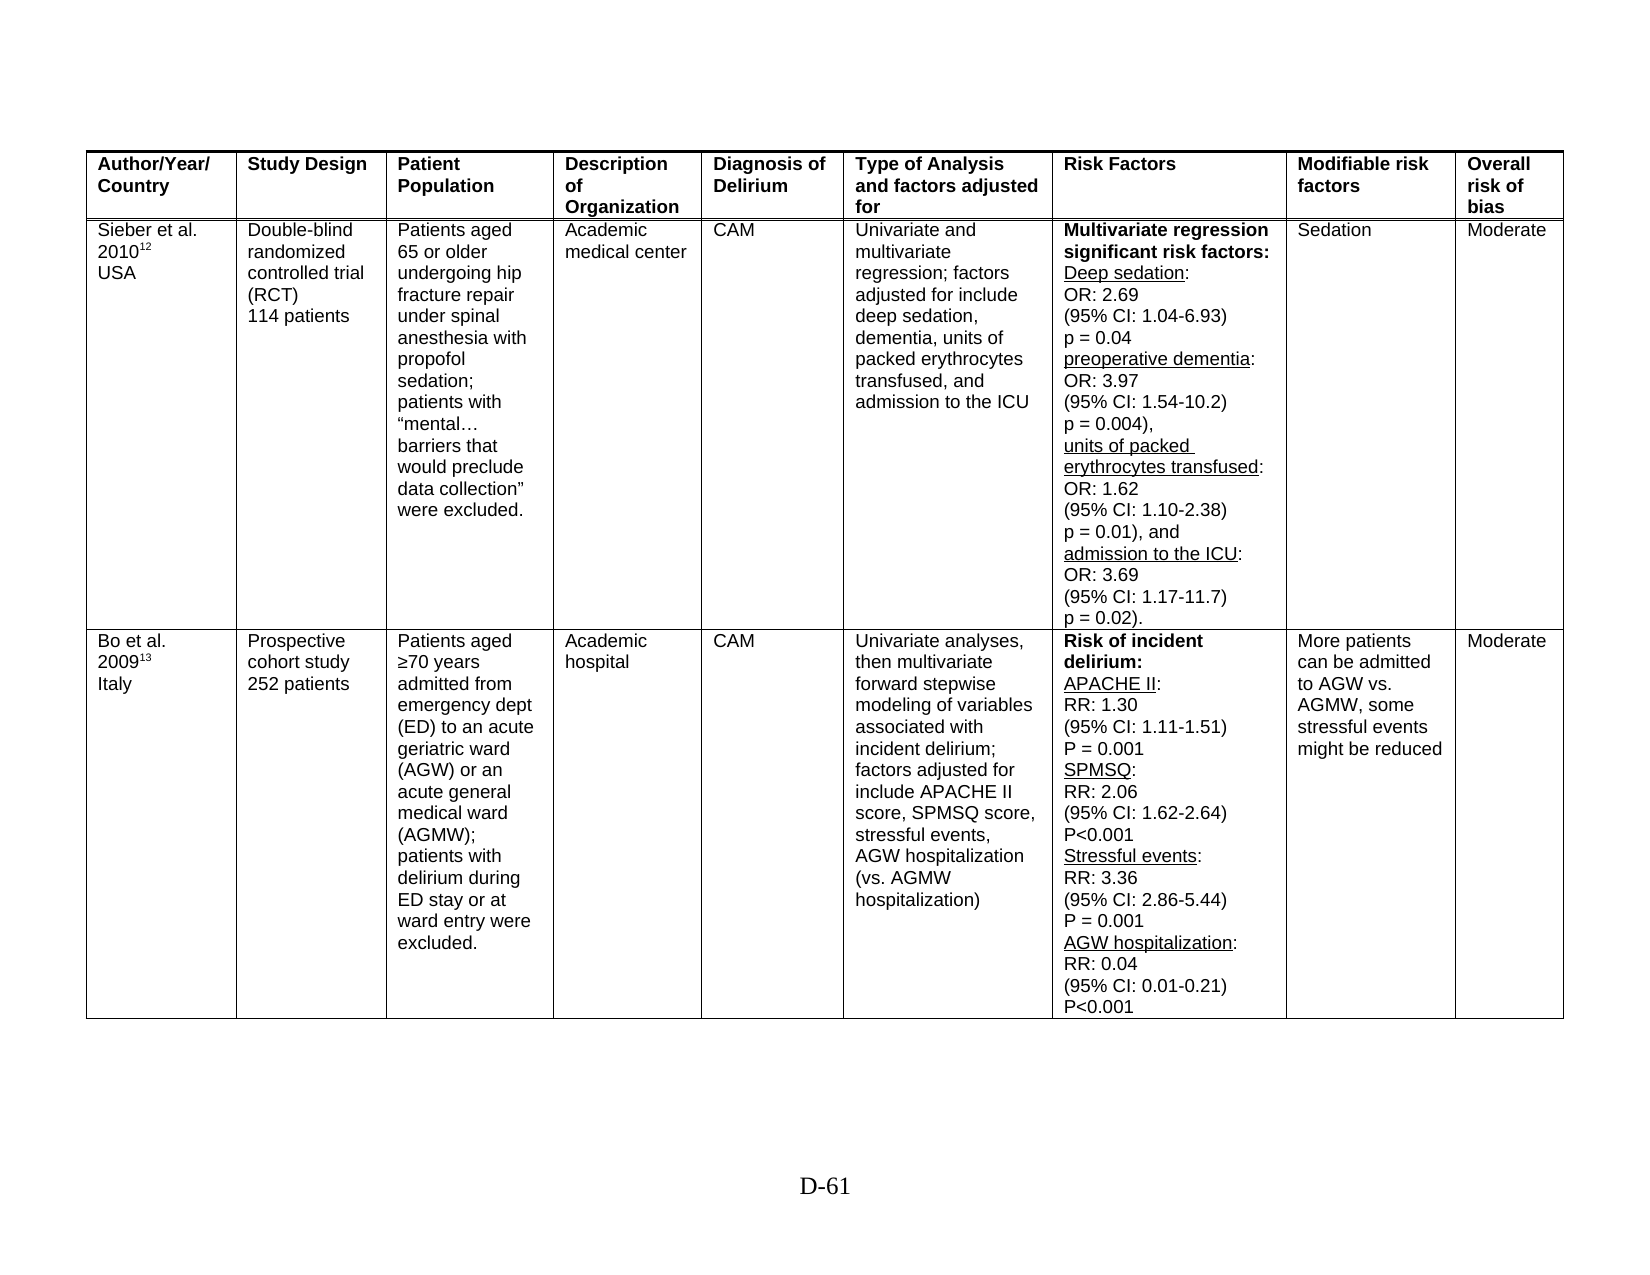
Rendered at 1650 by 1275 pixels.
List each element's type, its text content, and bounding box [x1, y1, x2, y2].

table_cell Prospective cohort study 252 patients [237, 630, 386, 1018]
table_cell Patients aged ≥70 years admitted from emergency dept (ED) to an acute geriatric ward (AGW) or an acute general medical ward (AGMW); patients with delirium during ED stay or at ward entry were excluded. [387, 630, 553, 1018]
table_cell Patients aged 65 or older undergoing hip fracture repair under spinal anesthesia with propofol sedation; patients with “mental… barriers that would preclude data collection” were excluded. [387, 221, 553, 628]
table_cell Univariate analyses, then multivariate forward stepwise modeling of variables associated with incident delirium; factors adjusted for include APACHE II score, SPMSQ score, stressful events, AGW hospitalization (vs. AGMW hospitalization) [844, 630, 1052, 1018]
table_header Description of Organization [554, 153, 701, 218]
table_cell CAM [702, 630, 843, 1018]
table_cell Sieber et al. 201012 USA [87, 221, 236, 628]
table_header Diagnosis of Delirium [702, 153, 843, 218]
table_cell Multivariate regression significant risk factors: Deep sedation: OR: 2.69 (95% CI: 1.04-6.93) p = 0.04 preoperative dementia: OR: 3.97 (95% CI: 1.54-10.2) p = 0.004), units of packed erythrocytes transfused: OR: 1.62 (95% CI: 1.10-2.38) p = 0.01), and admission to the ICU: OR: 3.69 (95% CI: 1.17-11.7) p = 0.02). [1053, 221, 1286, 628]
table_cell Double-blind randomized controlled trial (RCT) 114 patients [237, 221, 386, 628]
table_header Risk Factors [1053, 153, 1286, 218]
table_cell Academic medical center [554, 221, 701, 628]
table_header Overall risk of bias [1456, 153, 1563, 218]
table_cell Sedation [1287, 221, 1455, 628]
table_header Study Design [237, 153, 386, 218]
table_cell More patients can be admitted to AGW vs. AGMW, some stressful events might be reduced [1287, 630, 1455, 1018]
table_cell Moderate [1456, 630, 1563, 1018]
table_header Patient Population [387, 153, 553, 218]
table_cell CAM [702, 221, 843, 628]
table_cell Risk of incident delirium: APACHE II: RR: 1.30 (95% CI: 1.11-1.51) P = 0.001 SPMSQ: RR: 2.06 (95% CI: 1.62-2.64) P<0.001 Stressful events: RR: 3.36 (95% CI: 2.86-5.44) P = 0.001 AGW hospitalization: RR: 0.04 (95% CI: 0.01-0.21) P<0.001 [1053, 630, 1286, 1018]
table_header Type of Analysis and factors adjusted for [844, 153, 1052, 218]
table_cell Univariate and multivariate regression; factors adjusted for include deep sedation, dementia, units of packed erythrocytes transfused, and admission to the ICU [844, 221, 1052, 628]
table_cell Academic hospital [554, 630, 701, 1018]
table_header Author/Year/ Country [87, 153, 236, 218]
table_header Modifiable risk factors [1287, 153, 1455, 218]
table_cell Bo et al. 200913 Italy [87, 630, 236, 1018]
table_cell Moderate [1456, 221, 1563, 628]
